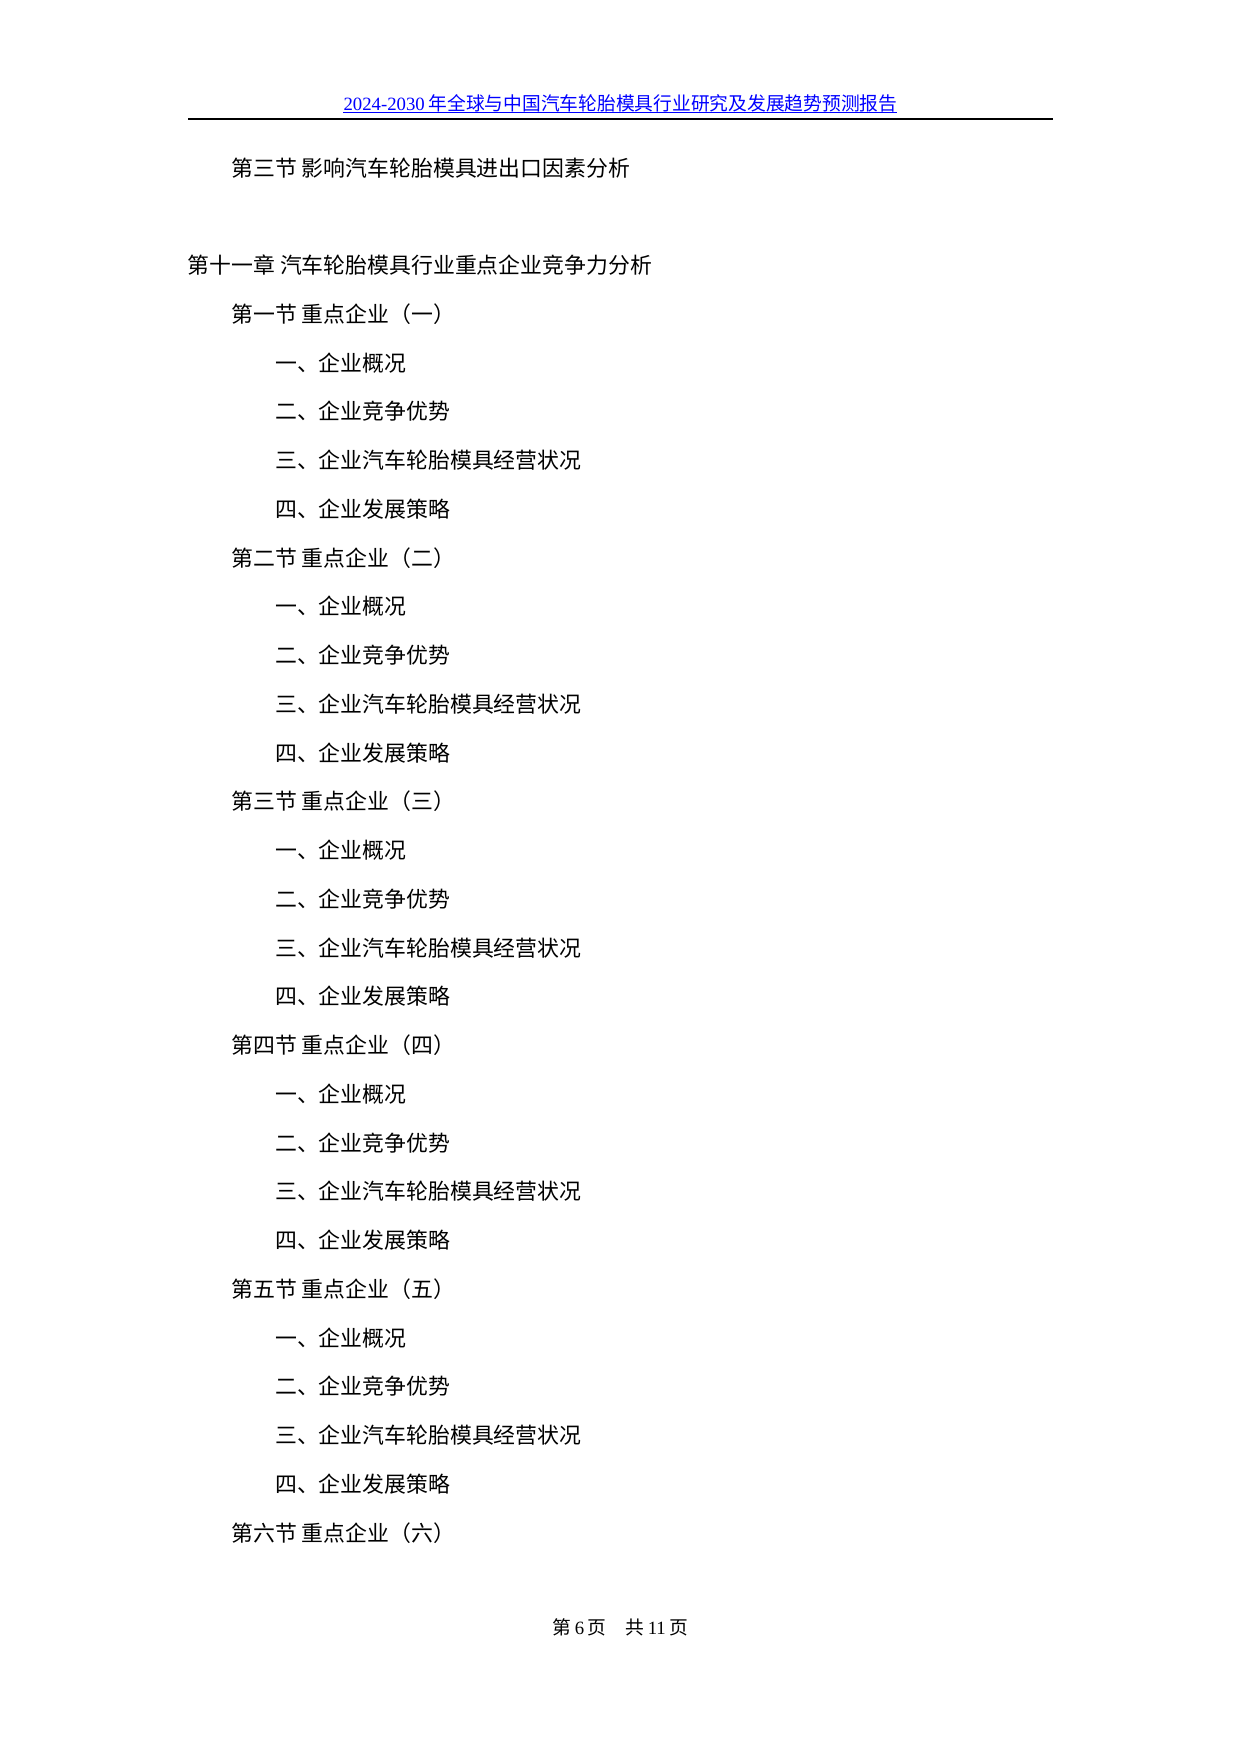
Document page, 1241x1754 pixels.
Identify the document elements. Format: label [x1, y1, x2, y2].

text [187, 150, 1053, 1548]
